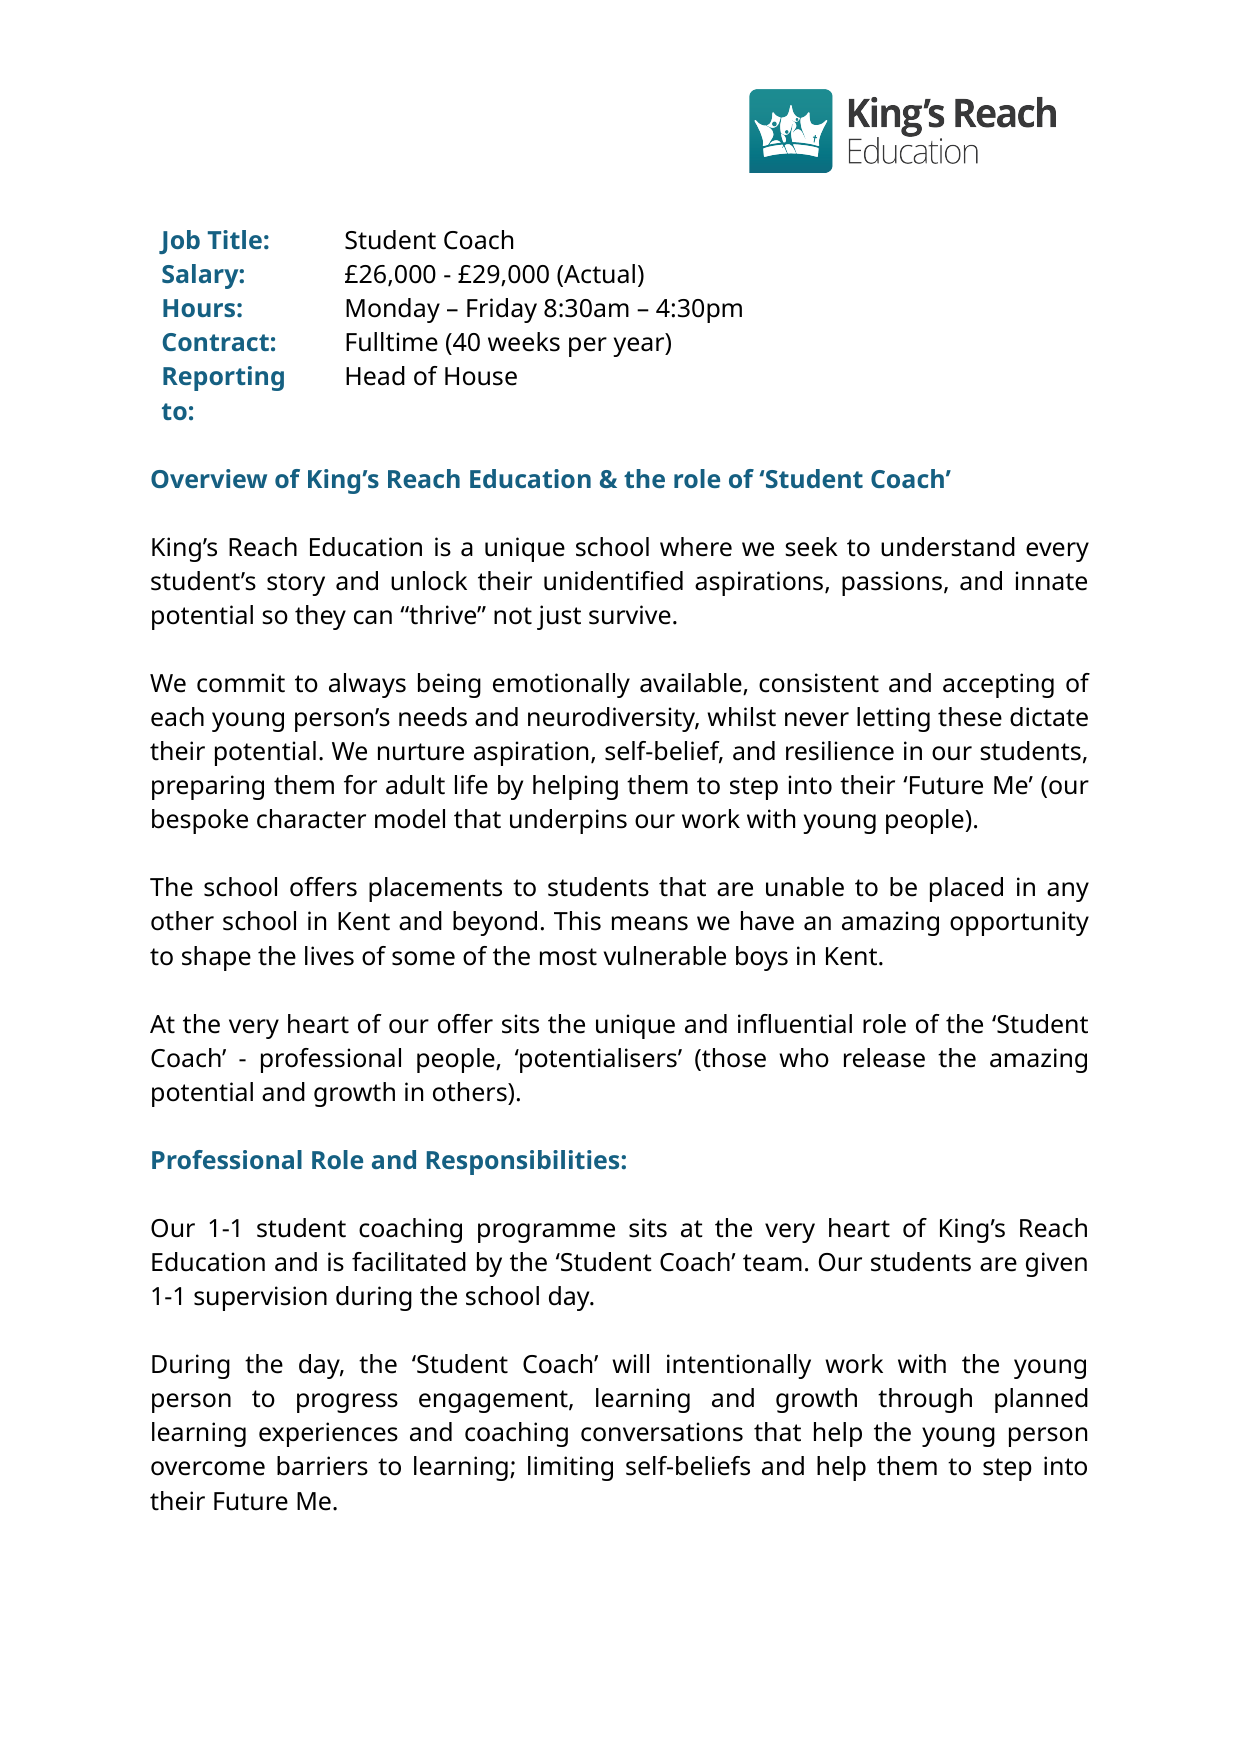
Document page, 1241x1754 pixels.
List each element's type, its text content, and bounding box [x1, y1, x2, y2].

text We commit to always being emotionally available, consistent and accepting of each young person’s needs and neurodiversity, whilst never letting these dictate their potential. We nurture aspiration, self-belief, and resilience in our students, preparing them for adult life by helping them to step into their ‘Future Me’ (our bespoke character model that underpins our work with young people). [150, 666, 1090, 836]
table_header Student Coach £26,000 - £29,000 (Actual) Monday – Friday 8:30am – 4:30pm Fulltime (40 weeks per year) Head of House [333, 223, 1089, 427]
picture [733, 73, 1072, 189]
text Professional Role and Responsibilities: [150, 1142, 1090, 1177]
text Overview of King’s Reach Education & the role of ‘Student Coach’ [150, 461, 1090, 495]
text During the day, the ‘Student Coach’ will intentionally work with the young person to progress engagement, learning and growth through planned learning experiences and coaching conversations that help the young person overcome barriers to learning; limiting self-beliefs and help them to step into their Future Me. [150, 1347, 1090, 1517]
text King’s Reach Education is a unique school where we seek to understand every student’s story and unlock their unidentified aspirations, passions, and innate potential so they can “thrive” not just survive. [150, 529, 1090, 632]
text At the very heart of our offer sits the unique and influential role of the ‘Student Coach’ - professional people, ‘potentialisers’ (those who release the amazing potential and growth in others). [150, 1006, 1090, 1108]
text The school offers placements to students that are unable to be placed in any other school in Kent and beyond. This means we have an amazing opportunity to shape the lives of some of the most vulnerable boys in Kent. [150, 870, 1090, 972]
text Our 1-1 student coaching programme sits at the very heart of King’s Reach Education and is facilitated by the ‘Student Coach’ team. Our students are given 1-1 supervision during the school day. [150, 1211, 1090, 1313]
table_header Job Title: Salary: Hours: Contract: Reporting to: [150, 223, 333, 427]
